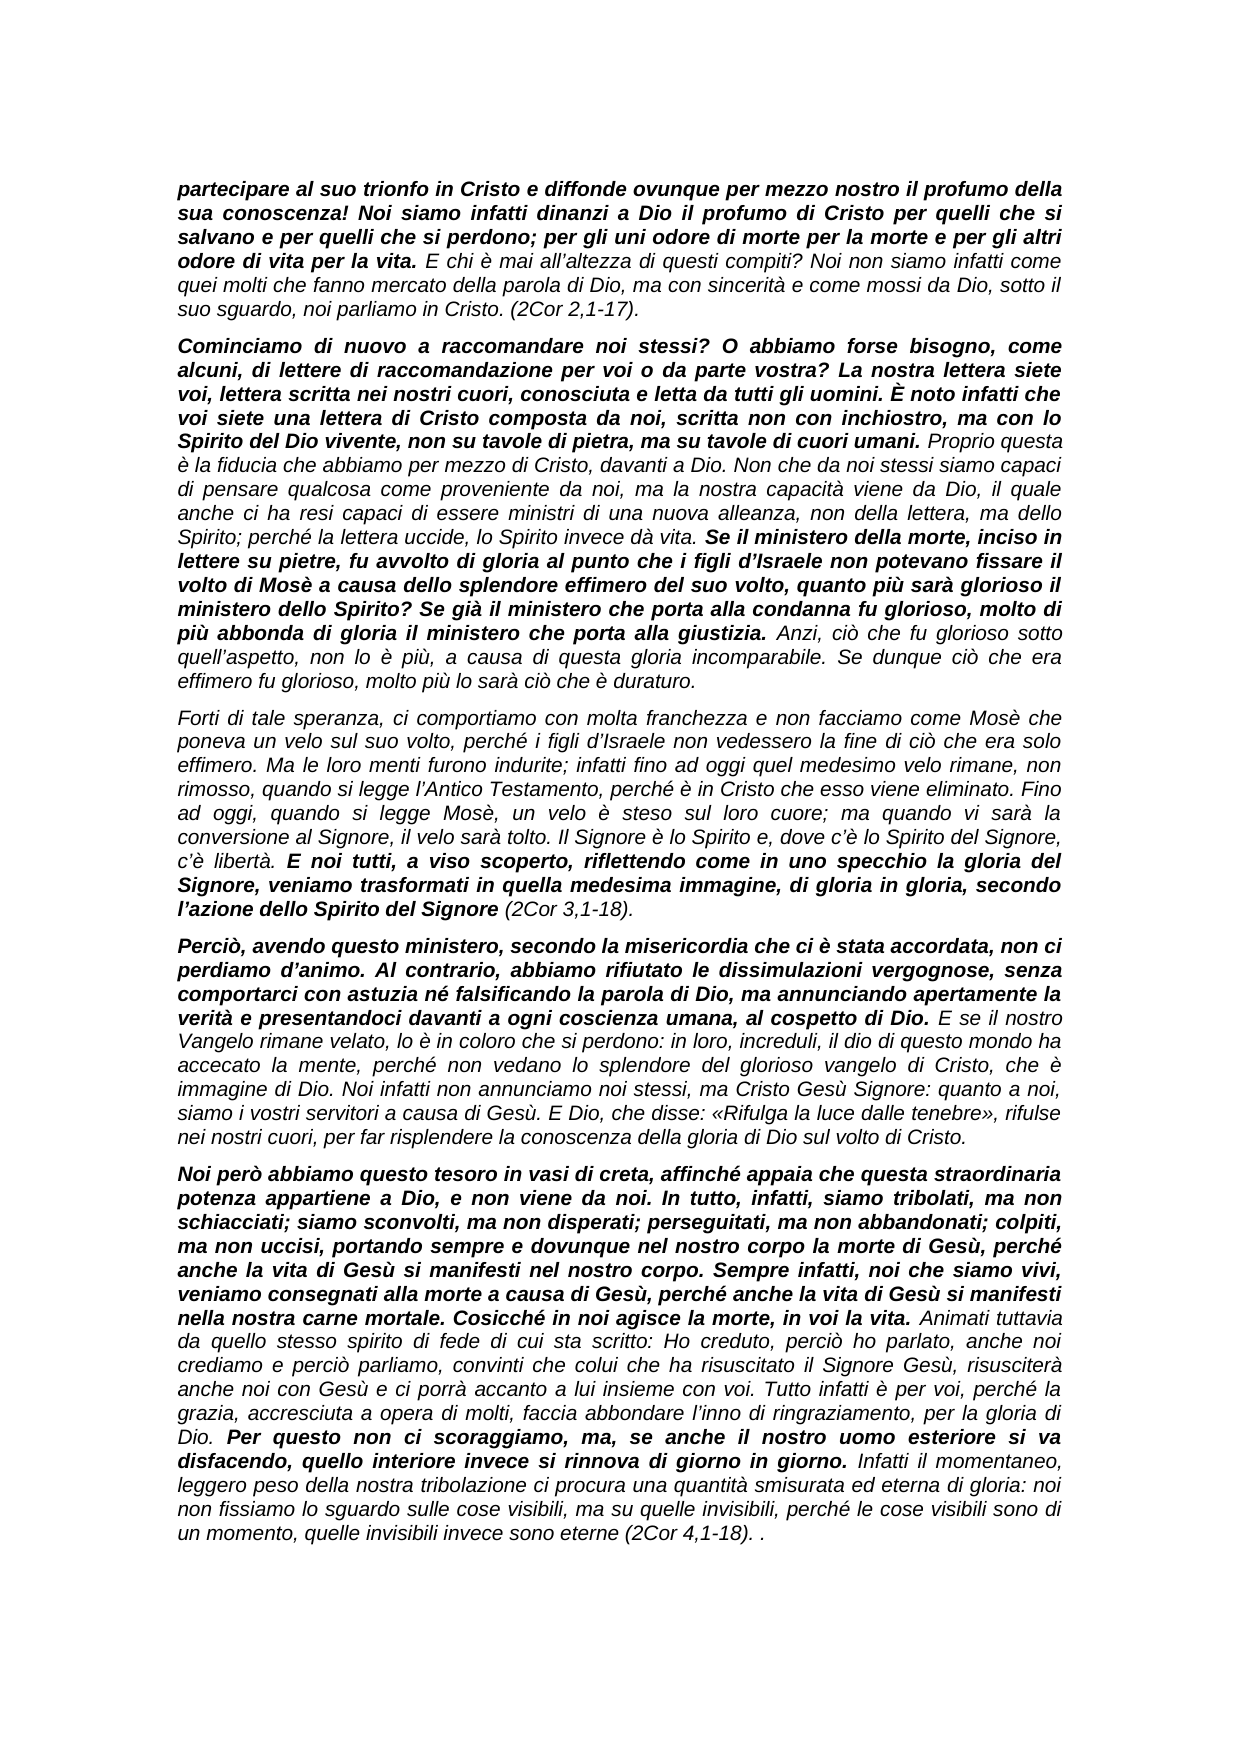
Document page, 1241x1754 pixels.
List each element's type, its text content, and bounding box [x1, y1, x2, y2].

text Cominciamo di nuovo a raccomandare noi stessi? O abbiamo forse bisogno, come alcuni, di lettere di raccomandazione per voi o da parte vostra? La nostra lettera siete voi, lettera scritta nei nostri cuori, conosciuta e letta da tutti gli uomini. È noto infatti che voi siete una lettera di Cristo composta da noi, scritta non con inchiostro, ma con lo Spirito del Dio vivente, non su tavole di pietra, ma su tavole di cuori umani. Proprio questa è la fiducia che abbiamo per mezzo di Cristo, davanti a Dio. Non che da noi stessi siamo capaci di pensare qualcosa come proveniente da noi, ma la nostra capacità viene da Dio, il quale anche ci ha resi capaci di essere ministri di una nuova alleanza, non della lettera, ma dello Spirito; perché la lettera uccide, lo Spirito invece dà vita. Se il ministero della morte, inciso in lettere su pietre, fu avvolto di gloria al punto che i figli d’Israele non potevano fissare il volto di Mosè a causa dello splendore effimero del suo volto, quanto più sarà glorioso il ministero dello Spirito? Se già il ministero che porta alla condanna fu glorioso, molto di più abbonda di gloria il ministero che porta alla giustizia. Anzi, ciò che fu glorioso sotto quell’aspetto, non lo è più, a causa di questa gloria incomparabile. Se dunque ciò che era effimero fu glorioso, molto più lo sarà ciò che è duraturo. [177, 333, 1063, 693]
text Perciò, avendo questo ministero, secondo la misericordia che ci è stata accordata, non ci perdiamo d’animo. Al contrario, abbiamo rifiutato le dissimulazioni vergognose, senza comportarci con astuzia né falsificando la parola di Dio, ma annunciando apertamente la verità e presentandoci davanti a ogni coscienza umana, al cospetto di Dio. E se il nostro Vangelo rimane velato, lo è in coloro che si perdono: in loro, increduli, il dio di questo mondo ha accecato la mente, perché non vedano lo splendore del glorioso vangelo di Cristo, che è immagine di Dio. Noi infatti non annunciamo noi stessi, ma Cristo Gesù Signore: quanto a noi, siamo i vostri servitori a causa di Gesù. E Dio, che disse: «Rifulga la luce dalle tenebre», rifulse nei nostri cuori, per far risplendere la conoscenza della gloria di Dio sul volto di Cristo. [177, 933, 1063, 1149]
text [177, 177, 1063, 321]
text Forti di tale speranza, ci comportiamo con molta franchezza e non facciamo come Mosè che poneva un velo sul suo volto, perché i figli d’Israele non vedessero la fine di ciò che era solo effimero. Ma le loro menti furono indurite; infatti fino ad oggi quel medesimo velo rimane, non rimosso, quando si legge l’Antico Testamento, perché è in Cristo che esso viene eliminato. Fino ad oggi, quando si legge Mosè, un velo è steso sul loro cuore; ma quando vi sarà la conversione al Signore, il velo sarà tolto. Il Signore è lo Spirito e, dove c’è lo Spirito del Signore, c’è libertà. E noi tutti, a viso scoperto, riflettendo come in uno specchio la gloria del Signore, veniamo trasformati in quella medesima immagine, di gloria in gloria, secondo l’azione dello Spirito del Signore (2Cor 3,1-18). [177, 705, 1063, 921]
text Noi però abbiamo questo tesoro in vasi di creta, affinché appaia che questa straordinaria potenza appartiene a Dio, e non viene da noi. In tutto, infatti, siamo tribolati, ma non schiacciati; siamo sconvolti, ma non disperati; perseguitati, ma non abbandonati; colpiti, ma non uccisi, portando sempre e dovunque nel nostro corpo la morte di Gesù, perché anche la vita di Gesù si manifesti nel nostro corpo. Sempre infatti, noi che siamo vivi, veniamo consegnati alla morte a causa di Gesù, perché anche la vita di Gesù si manifesti nella nostra carne mortale. Cosicché in noi agisce la morte, in voi la vita. Animati tuttavia da quello stesso spirito di fede di cui sta scritto: Ho creduto, perciò ho parlato, anche noi crediamo e perciò parliamo, convinti che colui che ha risuscitato il Signore Gesù, risusciterà anche noi con Gesù e ci porrà accanto a lui insieme con voi. Tutto infatti è per voi, perché la grazia, accresciuta a opera di molti, faccia abbondare l’inno di ringraziamento, per la gloria di Dio. Per questo non ci scoraggiamo, ma, se anche il nostro uomo esteriore si va disfacendo, quello interiore invece si rinnova di giorno in giorno. Infatti il momentaneo, leggero peso della nostra tribolazione ci procura una quantità smisurata ed eterna di gloria: noi non fissiamo lo sguardo sulle cose visibili, ma su quelle invisibili, perché le cose visibili sono di un momento, quelle invisibili invece sono eterne (2Cor 4,1-18). . [177, 1162, 1063, 1545]
